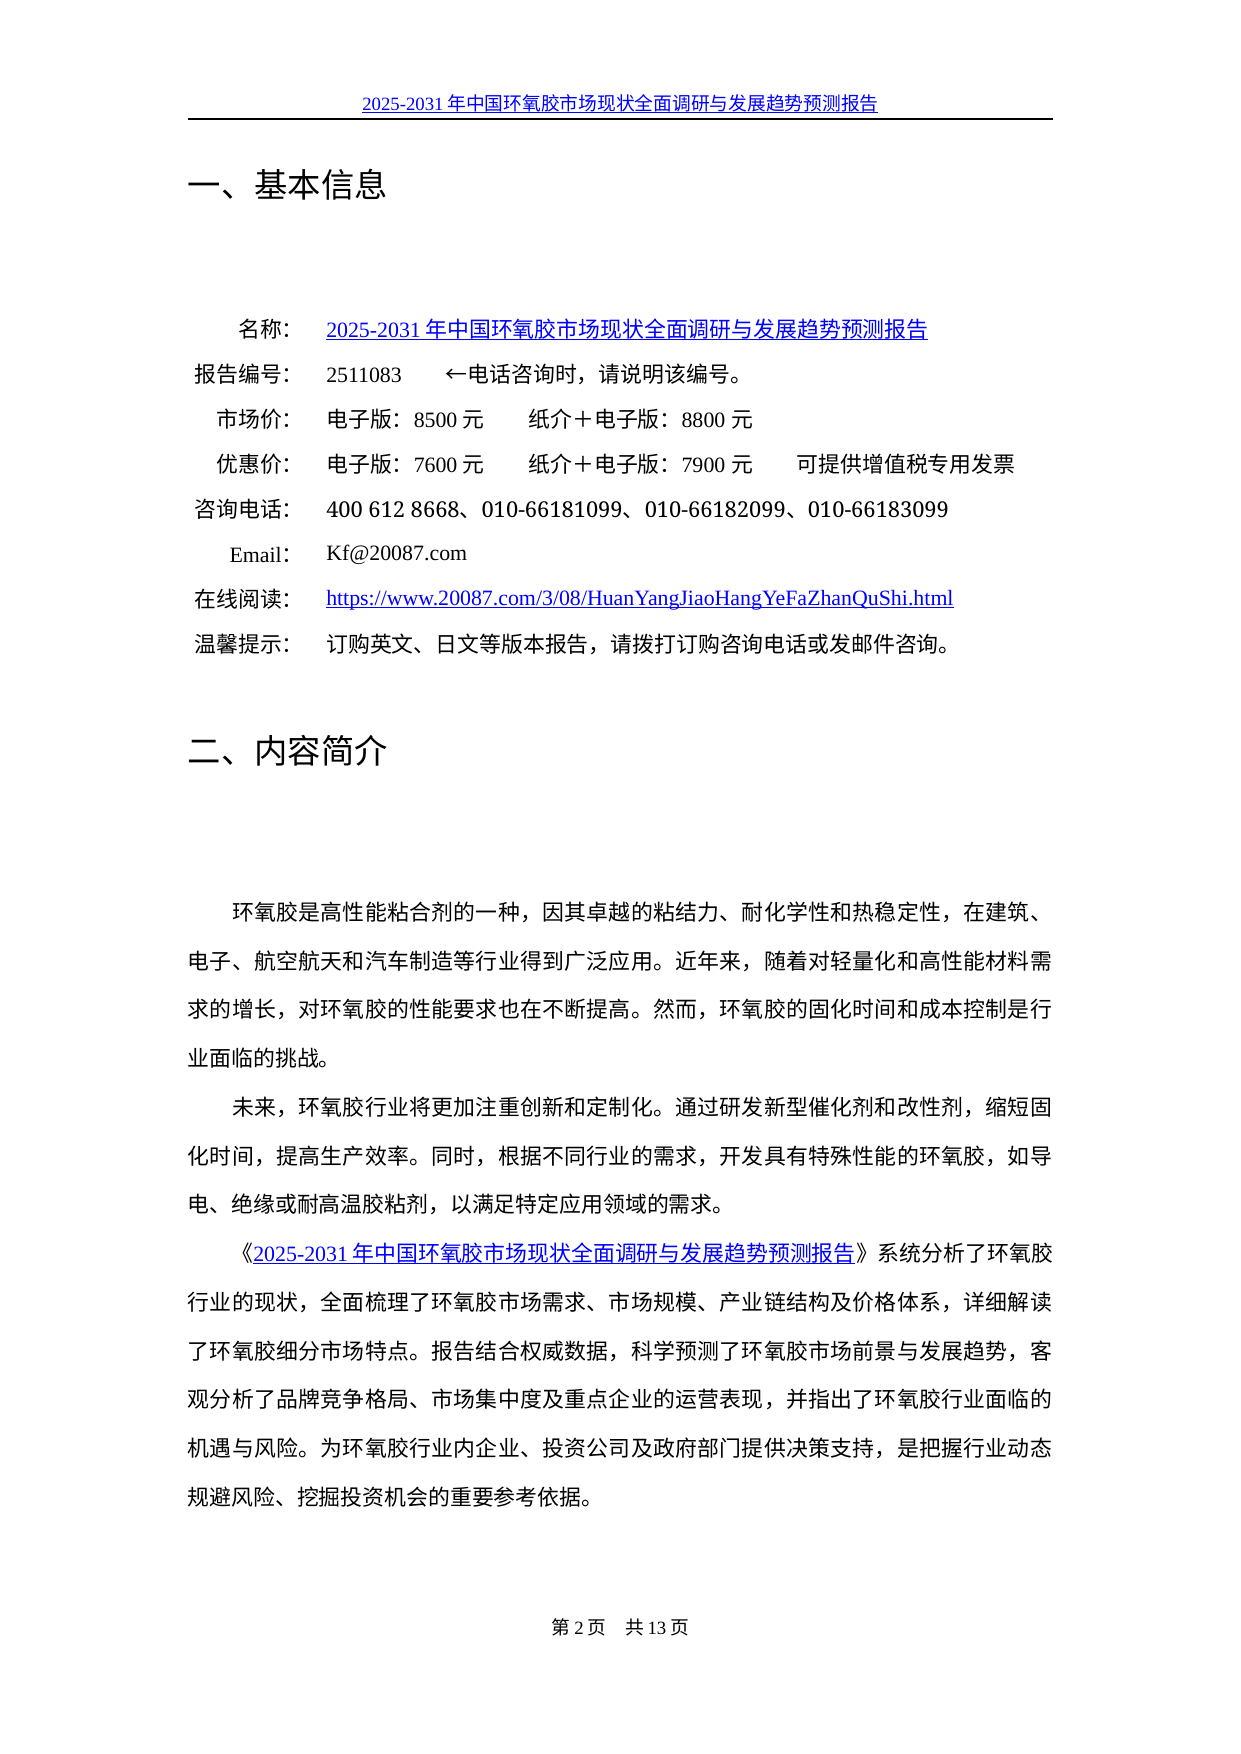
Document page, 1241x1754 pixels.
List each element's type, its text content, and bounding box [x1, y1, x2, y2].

table_cell 订购英文、日文等版本报告，请拨打订购咨询电话或发邮件咨询。 [315, 627, 1073, 672]
title 二、内容简介 [187, 717, 1053, 782]
table_cell 咨询电话： [167, 492, 315, 537]
table_cell 温馨提示： [167, 627, 315, 672]
table_cell 在线阅读： [167, 582, 315, 627]
table_cell 报告编号： [167, 357, 315, 402]
table_cell Email： [167, 537, 315, 582]
table_cell Kf@20087.com [315, 537, 1073, 582]
table_cell [315, 582, 1073, 627]
table_cell 市场价： [167, 402, 315, 447]
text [187, 894, 1053, 1512]
table_cell 优惠价： [167, 447, 315, 492]
table_cell 电子版：7600 元 纸介＋电子版：7900 元 可提供增值税专用发票 [315, 447, 1073, 492]
table_cell 电子版：8500 元 纸介＋电子版：8800 元 [315, 402, 1073, 447]
table_cell 2511083 ←电话咨询时，请说明该编号。 [315, 357, 1073, 402]
table_header 名称： [167, 312, 315, 357]
table_cell 400 612 8668、010-66181099、010-66182099、010-66183099 [315, 492, 1073, 537]
title 一、基本信息 [187, 150, 1053, 215]
table_header 2025-2031年中国环氧胶市场现状全面调研与发展趋势预测报告 [315, 312, 1073, 357]
